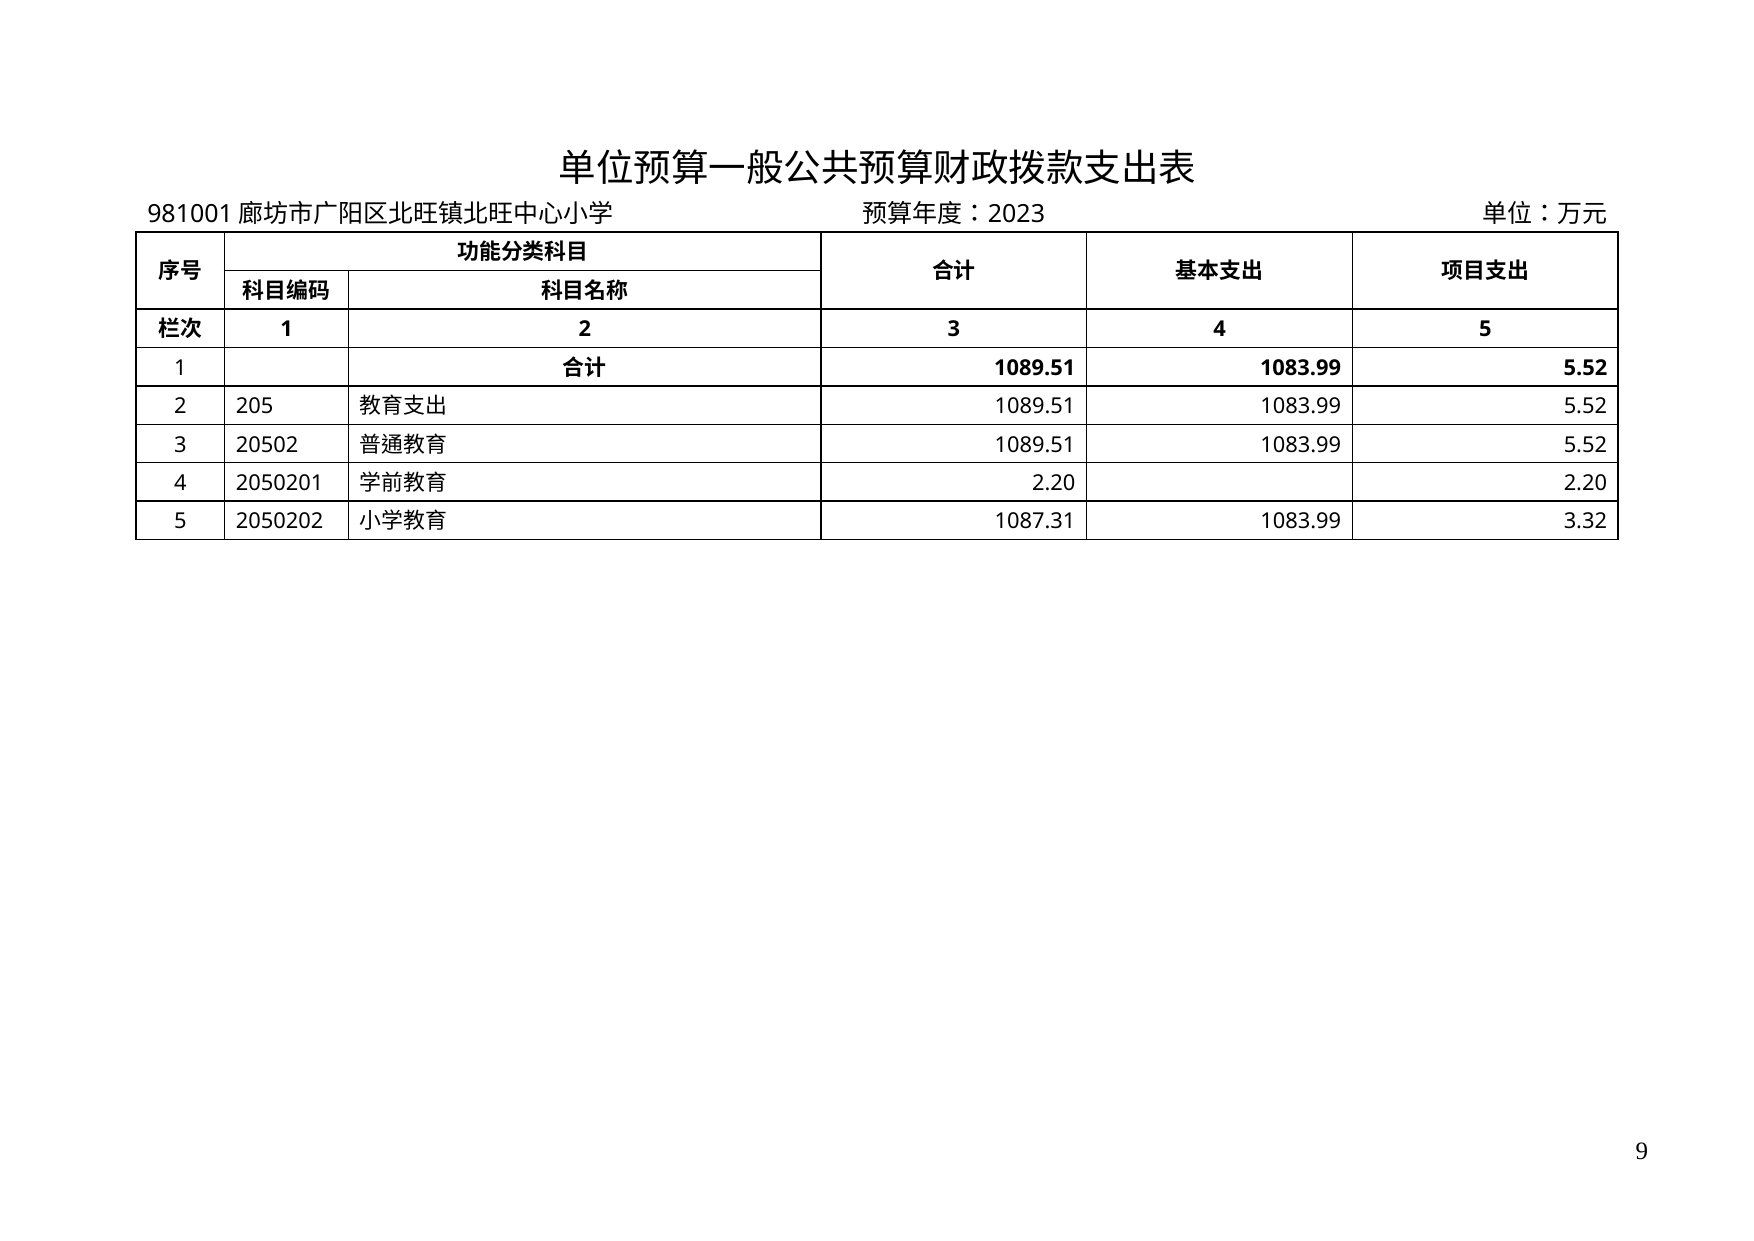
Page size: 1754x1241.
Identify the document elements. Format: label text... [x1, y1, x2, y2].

table_cell 205 [225, 387, 348, 423]
table_cell 1087.31 [822, 502, 1086, 539]
table_cell [1087, 463, 1352, 500]
text 单位预算一般公共预算财政拨款支出表 [106, 142, 1648, 193]
table_cell 2050201 [225, 463, 348, 500]
table_cell 4 [137, 463, 224, 500]
table_cell 科目名称 [349, 271, 820, 308]
table_cell 1089.51 [822, 348, 1086, 385]
table_cell 2.20 [822, 463, 1086, 500]
table_cell 合计 [822, 233, 1086, 308]
table_cell 1083.99 [1087, 425, 1352, 462]
table_cell 1 [225, 310, 348, 347]
table_cell 5.52 [1353, 387, 1617, 423]
table_cell 3.32 [1353, 502, 1617, 539]
table_header 981001廊坊市广阳区北旺镇北旺中心小学 [137, 195, 820, 231]
table_cell 合计 [349, 348, 820, 385]
table_cell [225, 348, 348, 385]
table_cell 3 [137, 425, 224, 462]
table_cell 栏次 [137, 310, 224, 347]
table_cell 序号 [137, 233, 224, 308]
table_cell 4 [1087, 310, 1352, 347]
table_cell 教育支出 [349, 387, 820, 423]
table_cell 小学教育 [349, 502, 820, 539]
table_cell 5 [137, 502, 224, 539]
table_cell 2 [137, 387, 224, 423]
table_cell 普通教育 [349, 425, 820, 462]
table_cell 5.52 [1353, 425, 1617, 462]
table_cell 3 [822, 310, 1086, 347]
table_cell 1083.99 [1087, 387, 1352, 423]
table_cell 1089.51 [822, 387, 1086, 423]
table_cell 1083.99 [1087, 348, 1352, 385]
table_cell 1089.51 [822, 425, 1086, 462]
table_cell 学前教育 [349, 463, 820, 500]
table_cell 5 [1353, 310, 1617, 347]
table_cell 2.20 [1353, 463, 1617, 500]
table_cell 2 [349, 310, 820, 347]
table_cell 科目编码 [225, 271, 348, 308]
table_cell 1 [137, 348, 224, 385]
table_header 预算年度：2023 [822, 195, 1086, 231]
table_cell 基本支出 [1087, 233, 1352, 308]
table_cell 5.52 [1353, 348, 1617, 385]
table_cell 1083.99 [1087, 502, 1352, 539]
table_cell 项目支出 [1353, 233, 1617, 308]
table_cell 20502 [225, 425, 348, 462]
table_cell 功能分类科目 [225, 233, 820, 270]
table_cell 2050202 [225, 502, 348, 539]
table_header 单位：万元 [1087, 195, 1617, 231]
